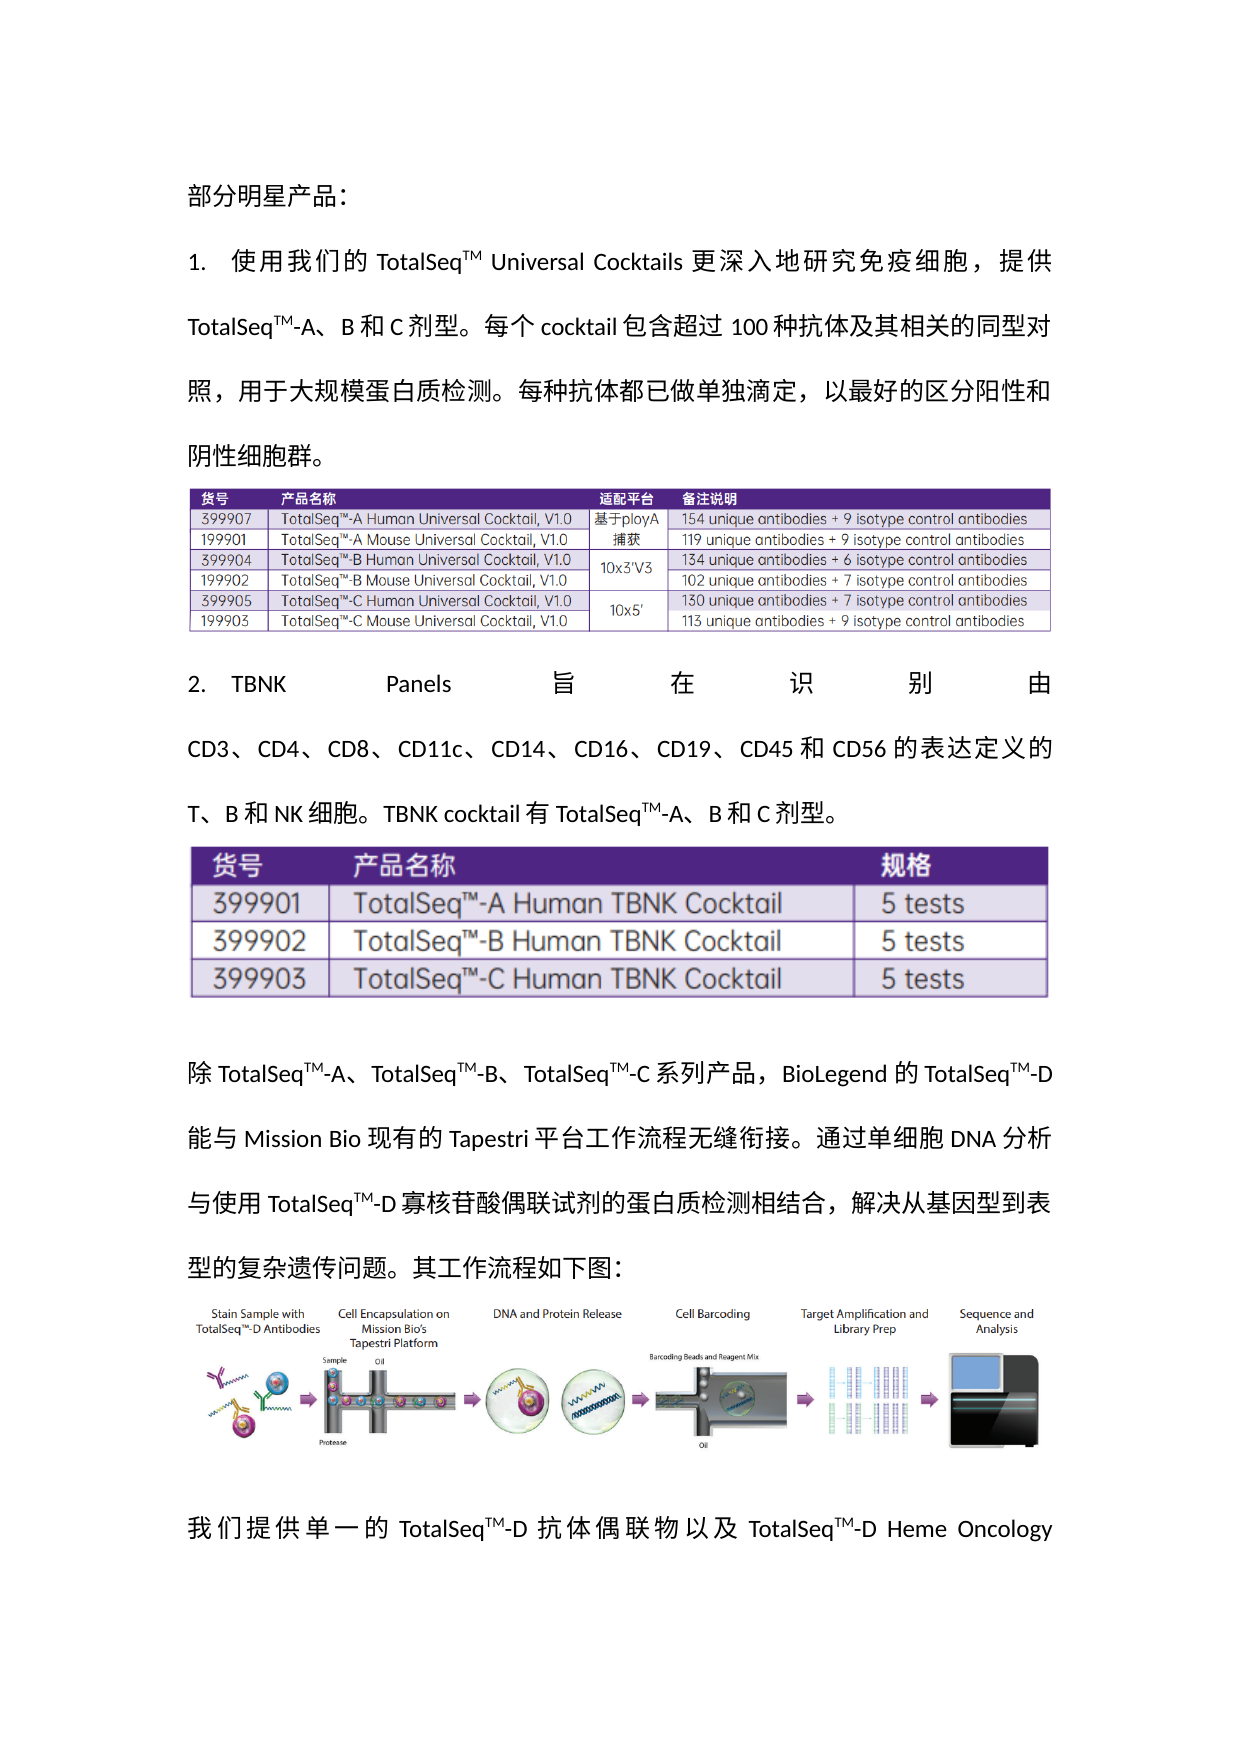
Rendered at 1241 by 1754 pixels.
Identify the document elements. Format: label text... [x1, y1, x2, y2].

picture [187, 844, 1053, 1004]
text 2. TBNK Panels旨在识别由CD3、CD4、CD8、CD11c、CD14、CD16、CD19、CD45和CD56的表达定义的T、B 和NK细胞。TBNK cocktail有TotalSeqTM-A、B和C剂型。 [187, 649, 1053, 844]
text 部分明星产品： [187, 162, 1053, 227]
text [187, 1494, 1053, 1559]
picture [187, 1299, 1053, 1462]
text 1. 使用我们的TotalSeqTM Universal Cocktails更深入地研究免疫细胞，提供TotalSeqTM-A、B和C剂型。每个cocktail包含超过 100种抗体及其相关的同型对照，用于大规模蛋白质检测。每种抗体都已做单独滴定，以最好的区分阳性和阴性细胞群。 [187, 227, 1053, 487]
picture [187, 487, 1053, 635]
text 除TotalSeqTM-A、TotalSeqTM-B、TotalSeqTM-C系列产品，BioLegend 的TotalSeqTM-D能与Mission Bio现有的Tapestri平台工作流程无缝衔接。通过单细胞DNA分析与使用TotalSeqTM-D寡核苷酸偶联试剂的蛋白质检测相结合，解决从基因型到表型的复杂遗传问题。其工作流程如下图： [187, 1039, 1053, 1299]
